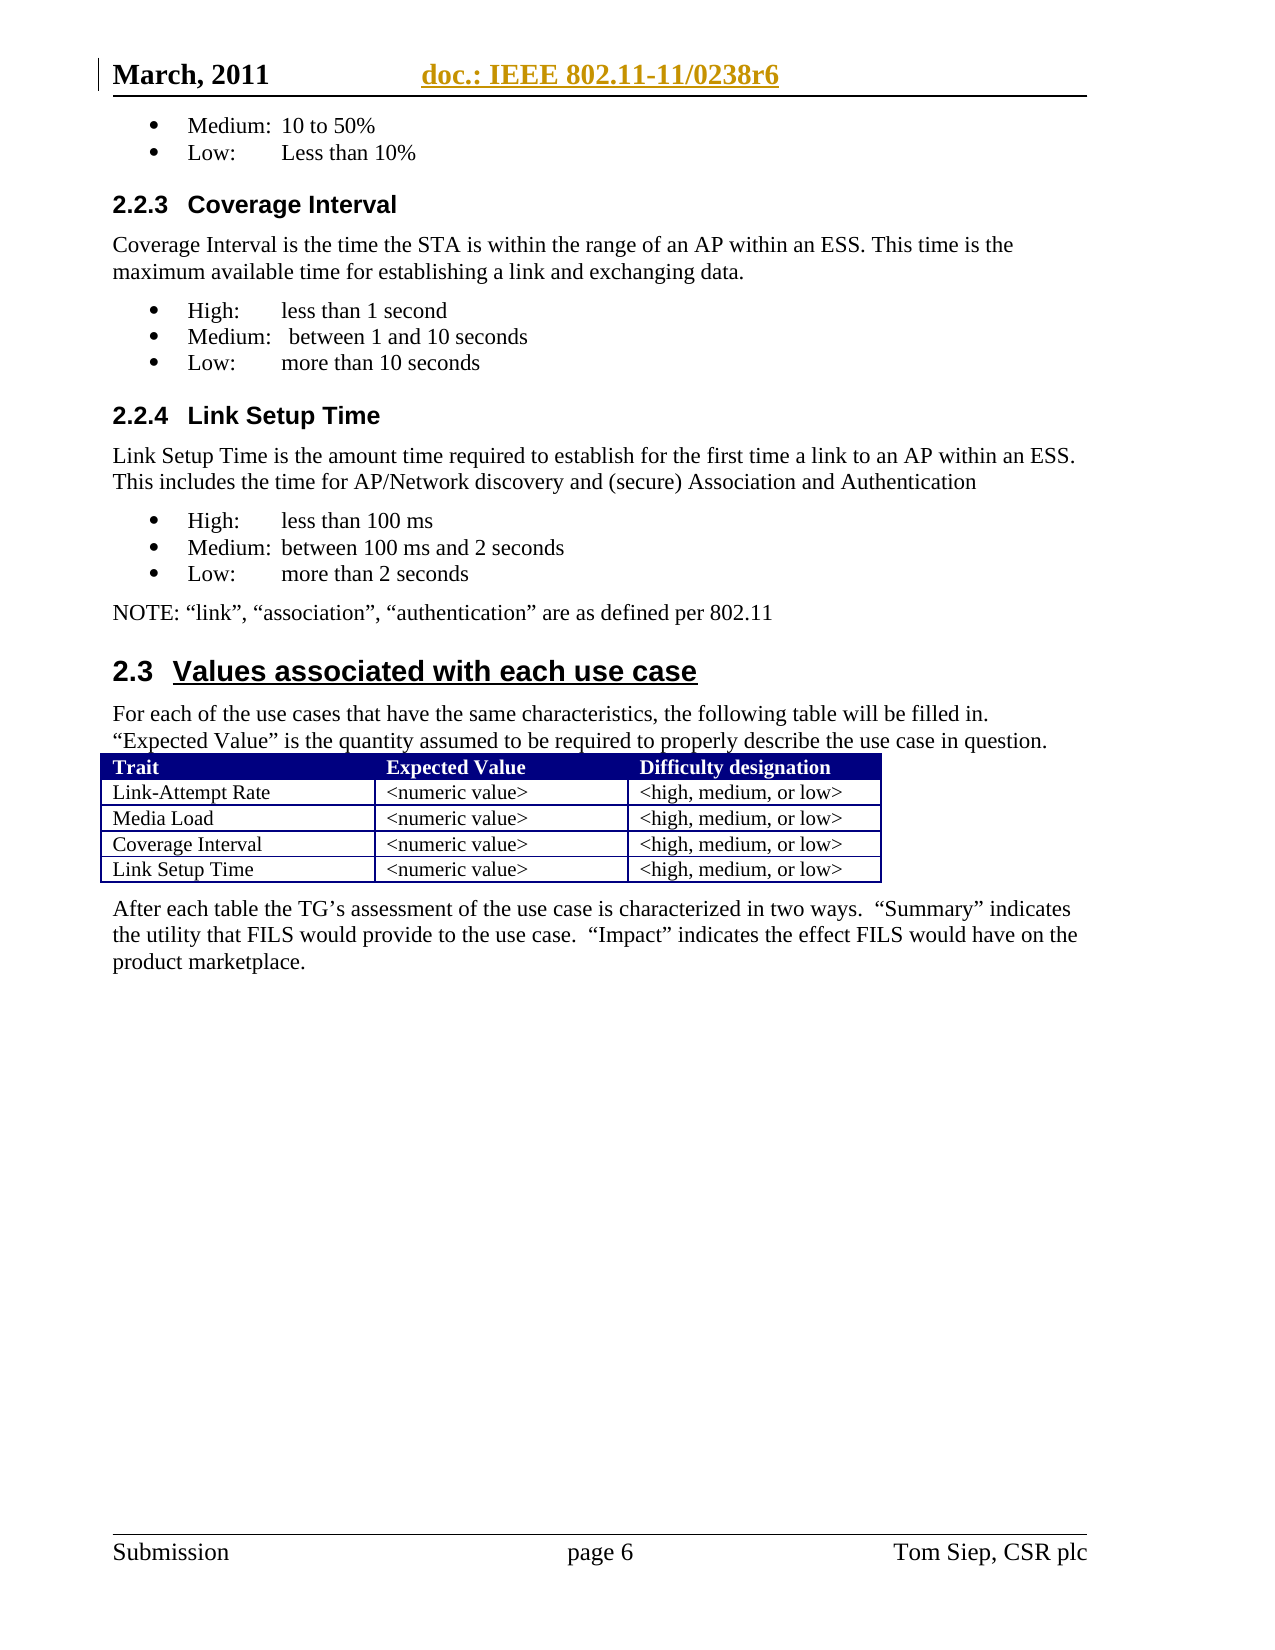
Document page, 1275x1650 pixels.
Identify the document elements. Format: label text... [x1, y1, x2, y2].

table_header Expected Value [376, 755, 627, 779]
table_cell <numeric value> [376, 806, 627, 830]
table_cell <numeric value> [376, 832, 627, 856]
text After each table the TG’s assessment of the use case is characterized in two ways. “Summary” indicates the utility that FILS would provide to the use case. “Impact” indicates the effect FILS would have on the product marketplace. [112, 895, 1087, 974]
subtitle Values associated with each use case [112, 654, 1087, 688]
list Low: more than 2 seconds [150, 560, 1087, 586]
subtitle Coverage Interval [112, 190, 1087, 219]
text Coverage Interval is the time the STA is within the range of an AP within an ESS. This time is the maximum available time for establishing a link and exchanging data. [112, 231, 1087, 284]
table_cell Link Setup Time [102, 857, 374, 881]
table_cell Coverage Interval [102, 832, 374, 856]
text Link Setup Time is the amount time required to establish for the first time a link to an AP within an ESS. This includes the time for AP/Network discovery and (secure) Association and Authentication [112, 442, 1087, 495]
list Low: more than 10 seconds [150, 349, 1087, 376]
list High: less than 100 ms [150, 507, 1087, 533]
list Low: Less than 10% [150, 139, 1087, 165]
table_cell Link-Attempt Rate [102, 780, 374, 804]
list High: less than 1 second [150, 297, 1087, 323]
table_cell <high, medium, or low> [629, 780, 880, 804]
text NOTE: “link”, “association”, “authentication” are as defined per 802.11 [112, 599, 1087, 625]
list Medium: 10 to 50% [150, 112, 1087, 139]
table_header Trait [102, 755, 374, 779]
table_cell <high, medium, or low> [629, 806, 880, 830]
table_cell <numeric value> [376, 857, 627, 881]
table_cell <high, medium, or low> [629, 832, 880, 856]
subtitle Link Setup Time [112, 401, 1087, 429]
list Medium: between 1 and 10 seconds [150, 323, 1087, 349]
list Medium: between 100 ms and 2 seconds [150, 533, 1087, 560]
table_cell <numeric value> [376, 780, 627, 804]
text For each of the use cases that have the same characteristics, the following table will be filled in. “Expected Value” is the quantity assumed to be required to properly describe the use case in question. [112, 700, 1087, 753]
table_header Difficulty designation [629, 755, 880, 779]
table_cell <high, medium, or low> [629, 857, 880, 881]
table_cell Media Load [102, 806, 374, 830]
